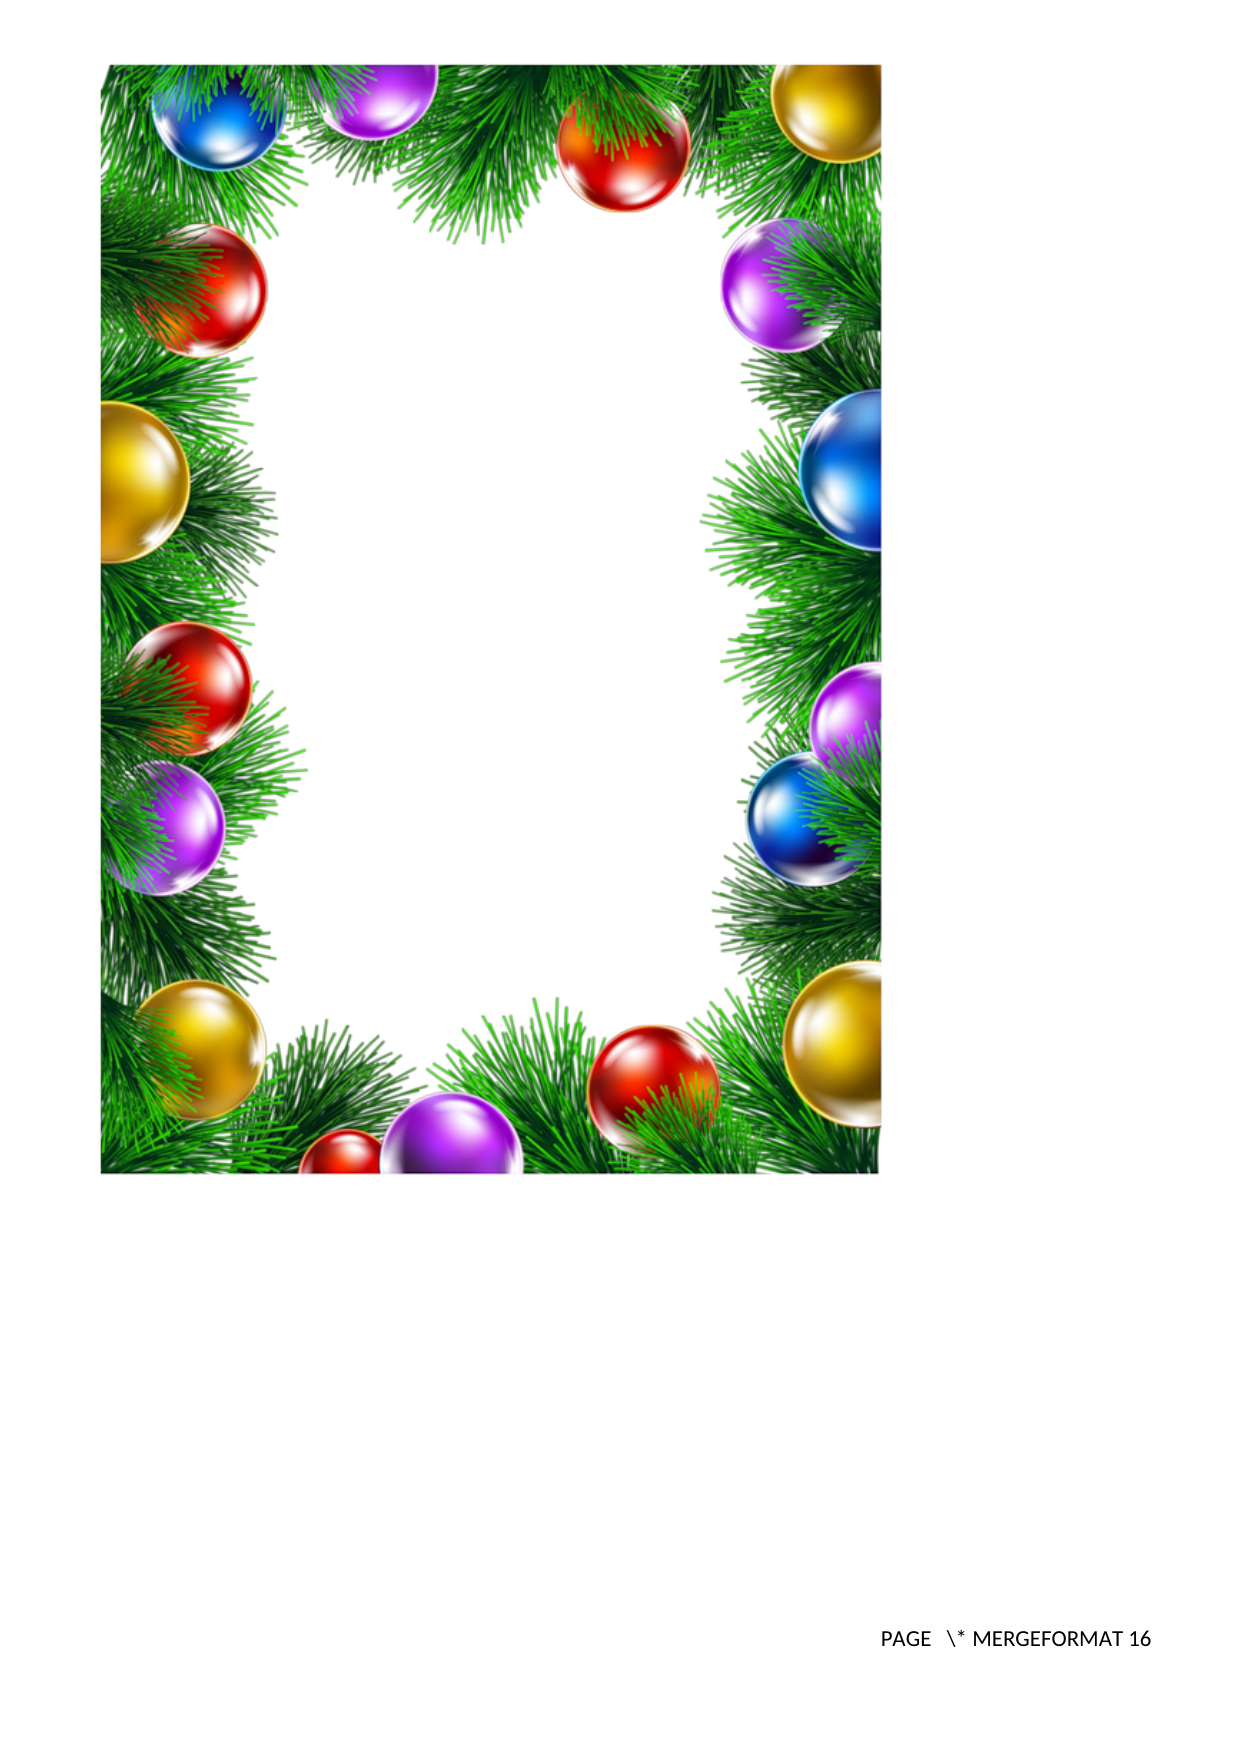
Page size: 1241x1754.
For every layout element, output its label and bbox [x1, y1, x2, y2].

picture [88, 59, 889, 1205]
